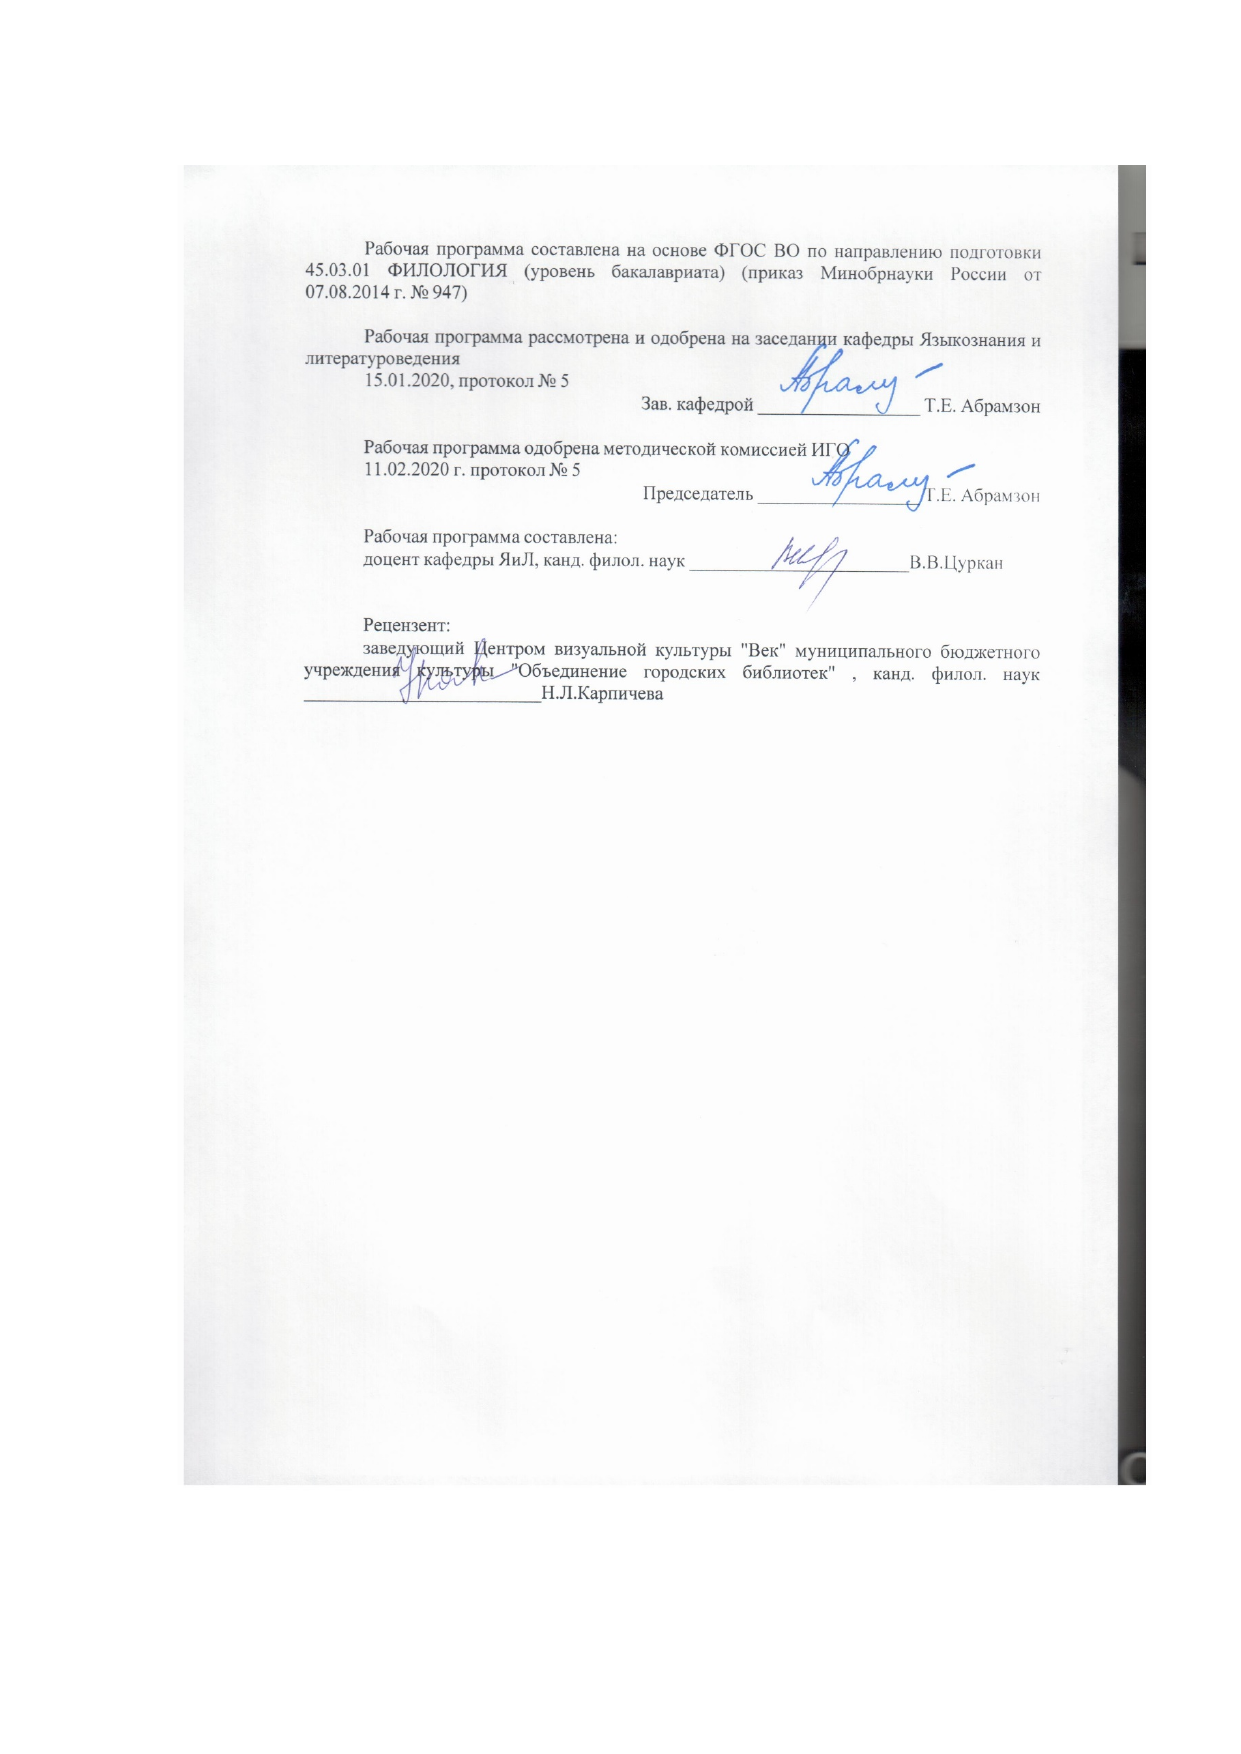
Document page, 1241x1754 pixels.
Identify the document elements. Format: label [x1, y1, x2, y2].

picture [177, 165, 1152, 1505]
